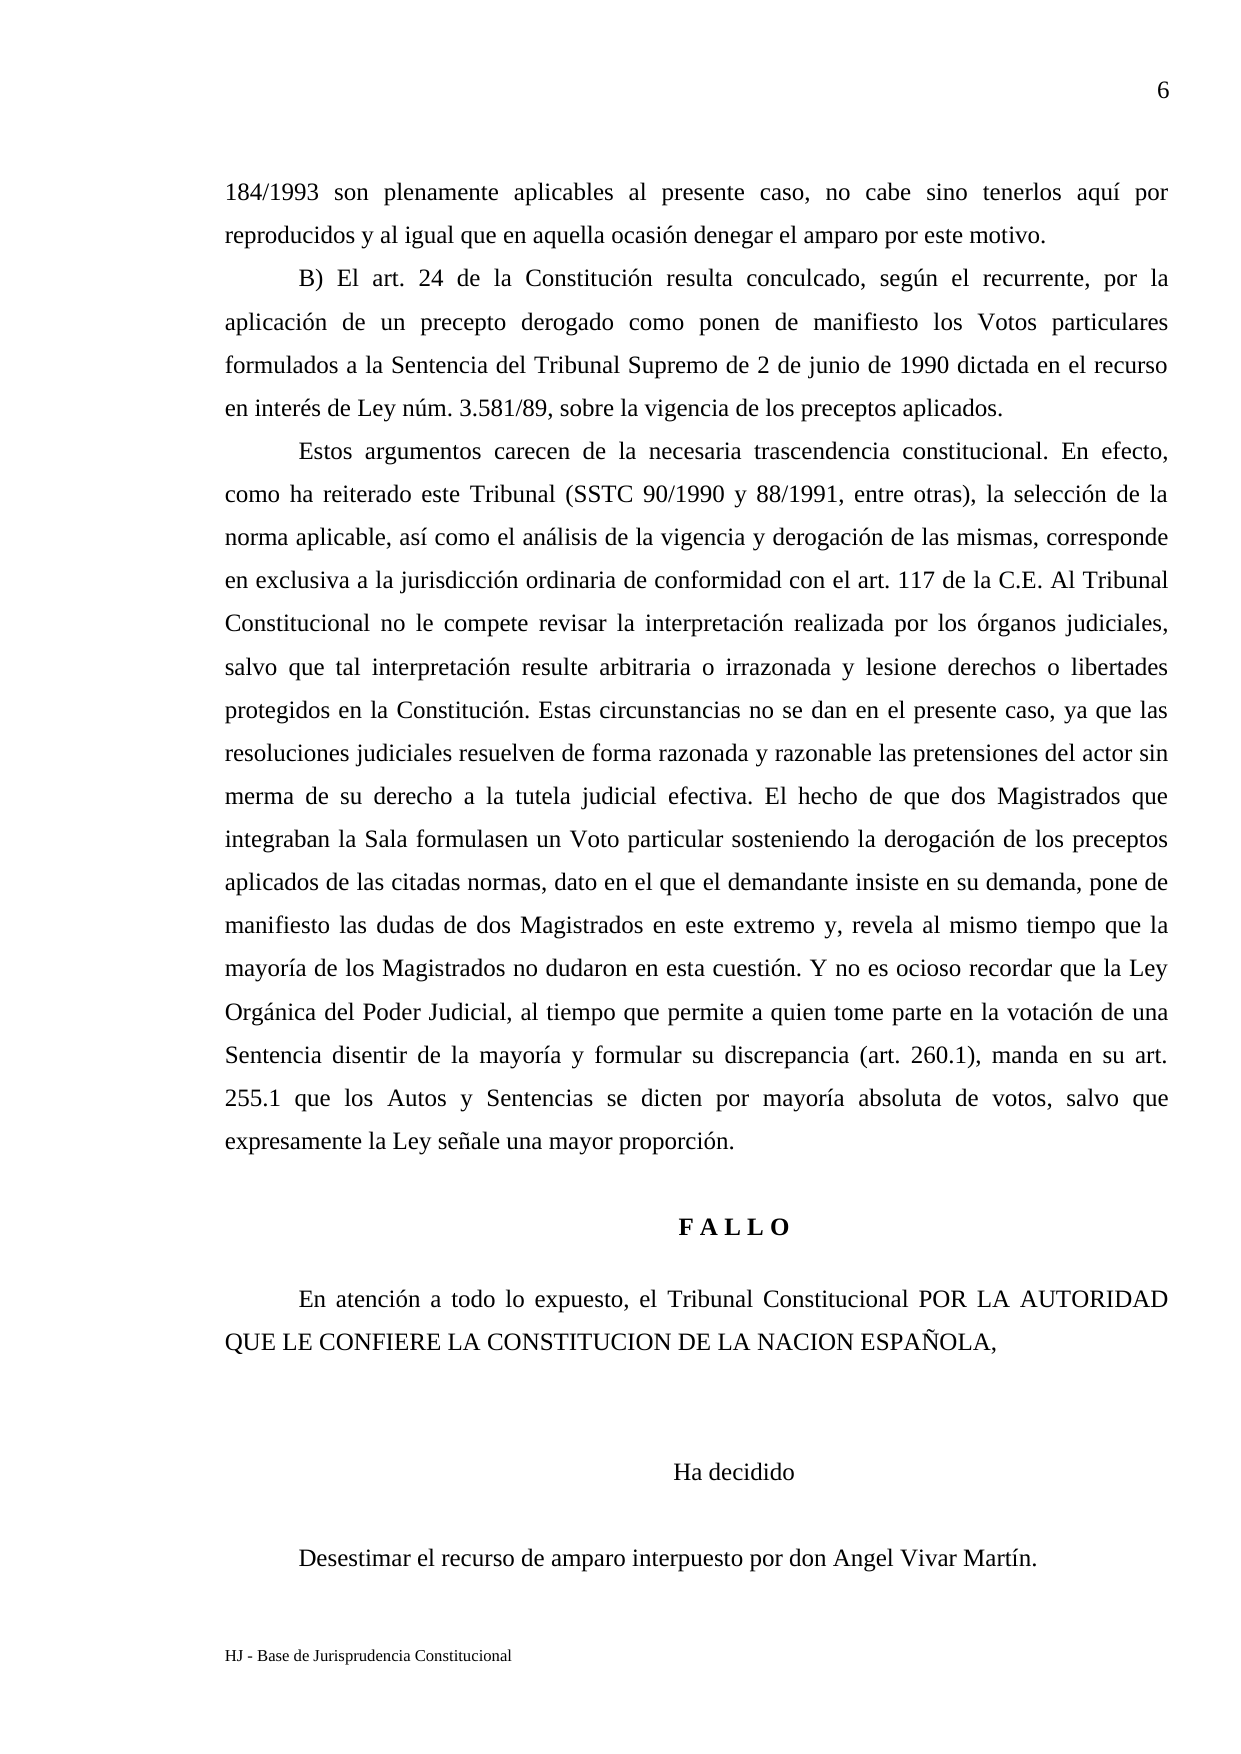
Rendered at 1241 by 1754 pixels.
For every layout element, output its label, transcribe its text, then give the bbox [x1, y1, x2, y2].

text Desestimar el recurso de amparo interpuesto por don Angel Vivar Martín. [224, 1543, 1169, 1572]
text B) El art. 24 de la Constitución resulta conculcado, según el recurrente, por la aplicación de un precepto derogado como ponen de manifiesto los Votos particulares formulados a la Sentencia del Tribunal Supremo de 2 de junio de 1990 dictada en el recurso en interés de Ley núm. 3.581/89, sobre la vigencia de los preceptos aplicados. [224, 263, 1169, 422]
text Estos argumentos carecen de la necesaria trascendencia constitucional. En efecto, como ha reiterado este Tribunal (SSTC 90/1990 y 88/1991, entre otras), la selección de la norma aplicable, así como el análisis de la vigencia y derogación de las mismas, corresponde en exclusiva a la jurisdicción ordinaria de conformidad con el art. 117 de la C.E. Al Tribunal Constitucional no le compete revisar la interpretación realizada por los órganos judiciales, salvo que tal interpretación resulte arbitraria o irrazonada y lesione derechos o libertades protegidos en la Constitución. Estas circunstancias no se dan en el presente caso, ya que las resoluciones judiciales resuelven de forma razonada y razonable las pretensiones del actor sin merma de su derecho a la tutela judicial efectiva. El hecho de que dos Magistrados que integraban la Sala formulasen un Voto particular sosteniendo la derogación de los preceptos aplicados de las citadas normas, dato en el que el demandante insiste en su demanda, pone de manifiesto las dudas de dos Magistrados en este extremo y, revela al mismo tiempo que la mayoría de los Magistrados no dudaron en esta cuestión. Y no es ocioso recordar que la Ley Orgánica del Poder Judicial, al tiempo que permite a quien tome parte en la votación de una Sentencia disentir de la mayoría y formular su discrepancia (art. 260.1), manda en su art. 255.1 que los Autos y Sentencias se dicten por mayoría absoluta de votos, salvo que expresamente la Ley señale una mayor proporción. [224, 436, 1169, 1155]
subtitle F A L L O [224, 1212, 1169, 1241]
text Ha decidido [224, 1457, 1169, 1485]
text En atención a todo lo expuesto, el Tribunal Constitucional POR LA AUTORIDAD QUE LE CONFIERE LA CONSTITUCION DE LA NACION ESPAÑOLA, [224, 1284, 1169, 1356]
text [224, 177, 1169, 249]
